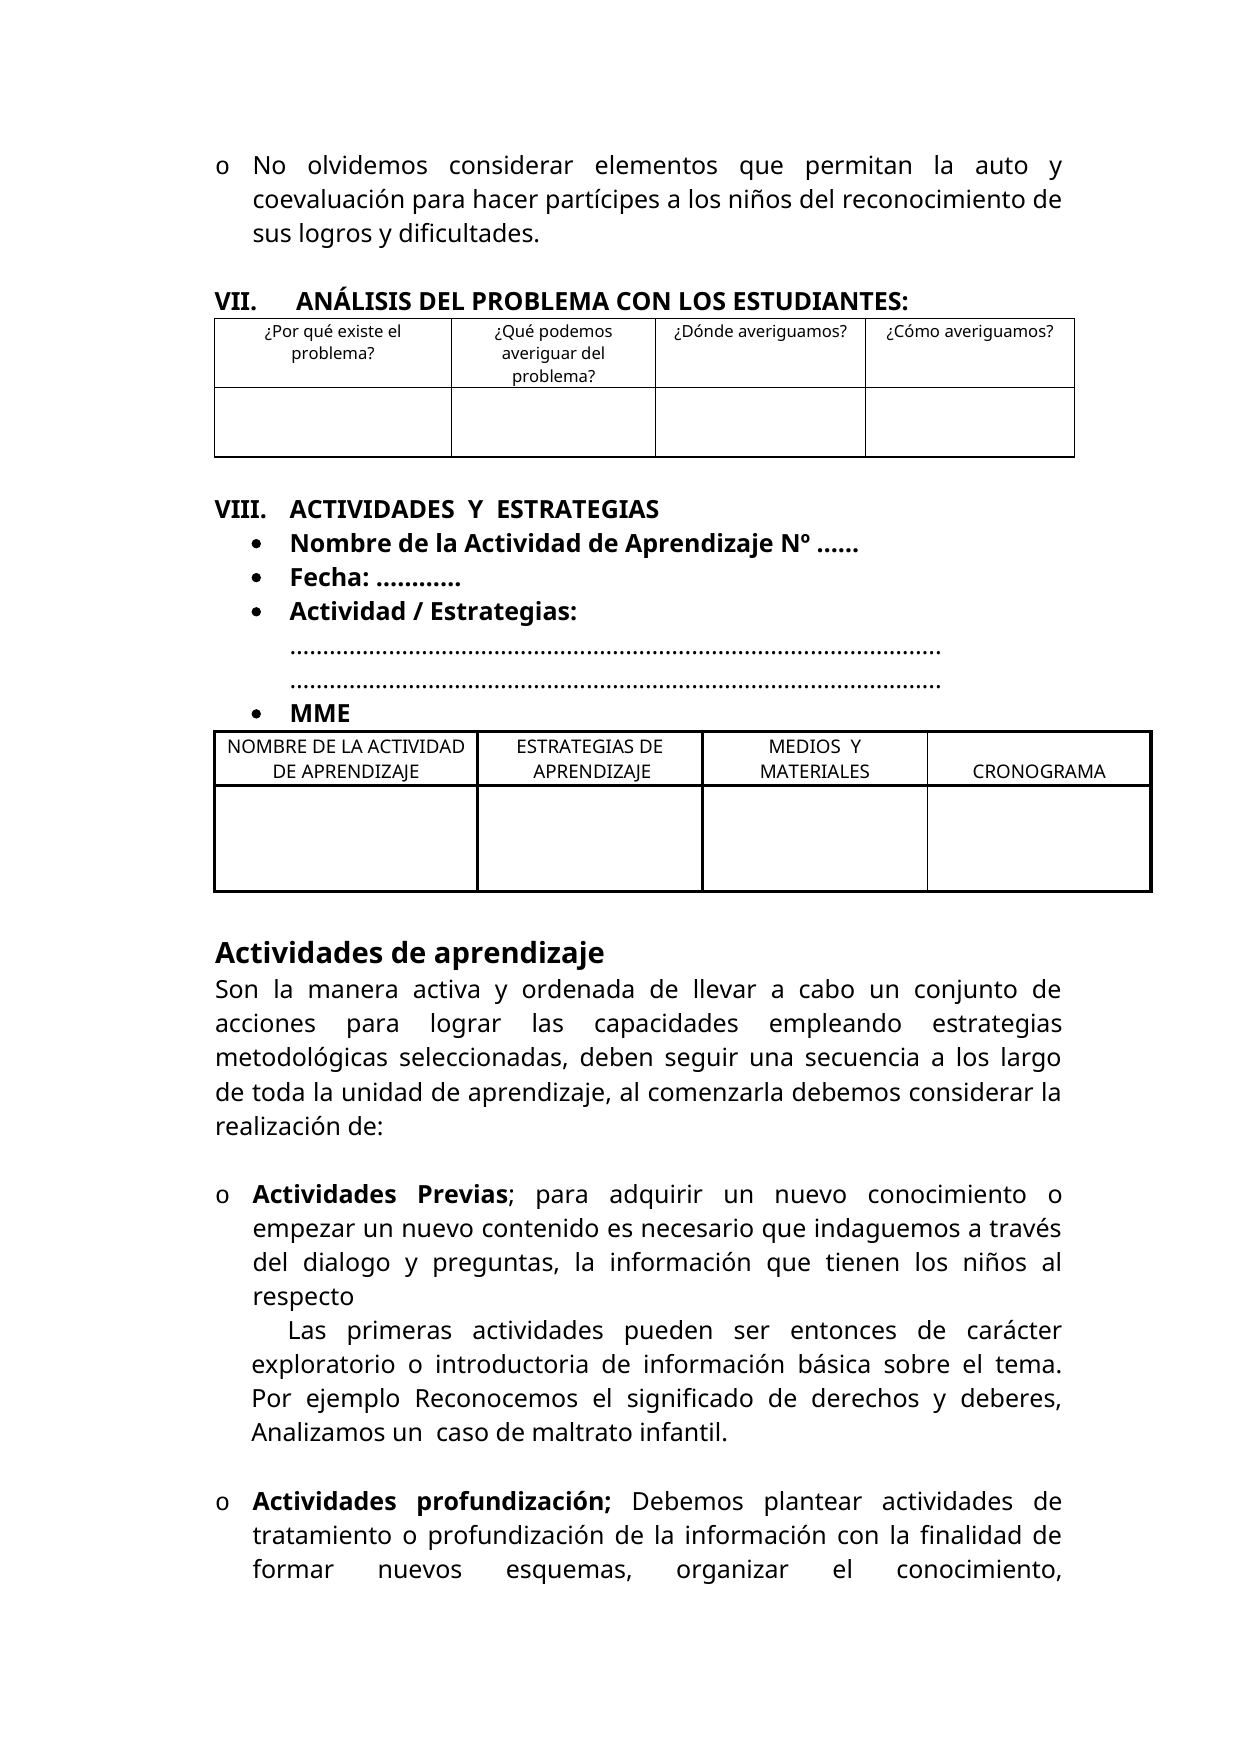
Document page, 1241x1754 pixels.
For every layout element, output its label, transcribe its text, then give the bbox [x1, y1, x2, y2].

table_header CRONOGRAMA [928, 733, 1149, 784]
table_cell [928, 787, 1149, 889]
table_cell [866, 388, 1074, 456]
list No olvidemos considerar elementos que permitan la auto y coevaluación para hacer partícipes a los niños del reconocimiento de sus logros y dificultades. [215, 148, 1063, 250]
text Las primeras actividades pueden ser entonces de carácter exploratorio o introductoria de información básica sobre el tema. Por ejemplo Reconocemos el significado de derechos y deberes, Analizamos un caso de maltrato infantil. [251, 1313, 1063, 1449]
table_cell [215, 388, 451, 456]
list Nombre de de Aprendizaje Nº …… [252, 526, 1063, 560]
table_header ¿Dónde averiguamos? [656, 319, 865, 387]
text Son la manera activa y ordenada de llevar a cabo un conjunto de acciones para lograr las capacidades empleando estrategias metodológicas seleccionadas, deben seguir una secuencia a los largo de toda la unidad de aprendizaje, al comenzarla debemos considerar la realización de: [215, 972, 1063, 1142]
table_cell [479, 787, 701, 889]
table_header MEDIOS Y MATERIALES [704, 733, 927, 784]
table_cell [656, 388, 865, 456]
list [215, 1483, 1063, 1586]
table_header ESTRATEGIAS DE APRENDIZAJE [479, 733, 701, 784]
table_cell [452, 388, 655, 456]
table_header NOMBRE DE LA ACTIVIDAD DE APRENDIZAJE [216, 733, 476, 784]
list ANÁLISIS DEL PROBLEMA CON LOS ESTUDIANTES: [214, 284, 1063, 318]
text …………………………………………………….……………………………….. [252, 628, 1063, 662]
list Actividades Previas; para adquirir un nuevo conocimiento o empezar un nuevo contenido es necesario que indaguemos a través del dialogo y preguntas, la información que tienen los niños al respecto [215, 1176, 1063, 1313]
text Actividades de aprendizaje [215, 932, 1063, 972]
list Actividad / Estrategias: [252, 594, 1063, 628]
table_header ¿Qué podemos averiguar del problema? [452, 319, 655, 387]
table_header ¿Por qué existe el problema? [215, 319, 451, 387]
list ACTIVIDADES Y ESTRATEGIAS [214, 492, 1063, 526]
table_header ¿Cómo averiguamos? [866, 319, 1074, 387]
list MME [252, 696, 1063, 730]
table_cell [704, 787, 927, 889]
text …………………………………………………….……………………………….. [252, 662, 1063, 696]
list Fecha: ………… [252, 560, 1063, 594]
table_cell [216, 787, 476, 889]
